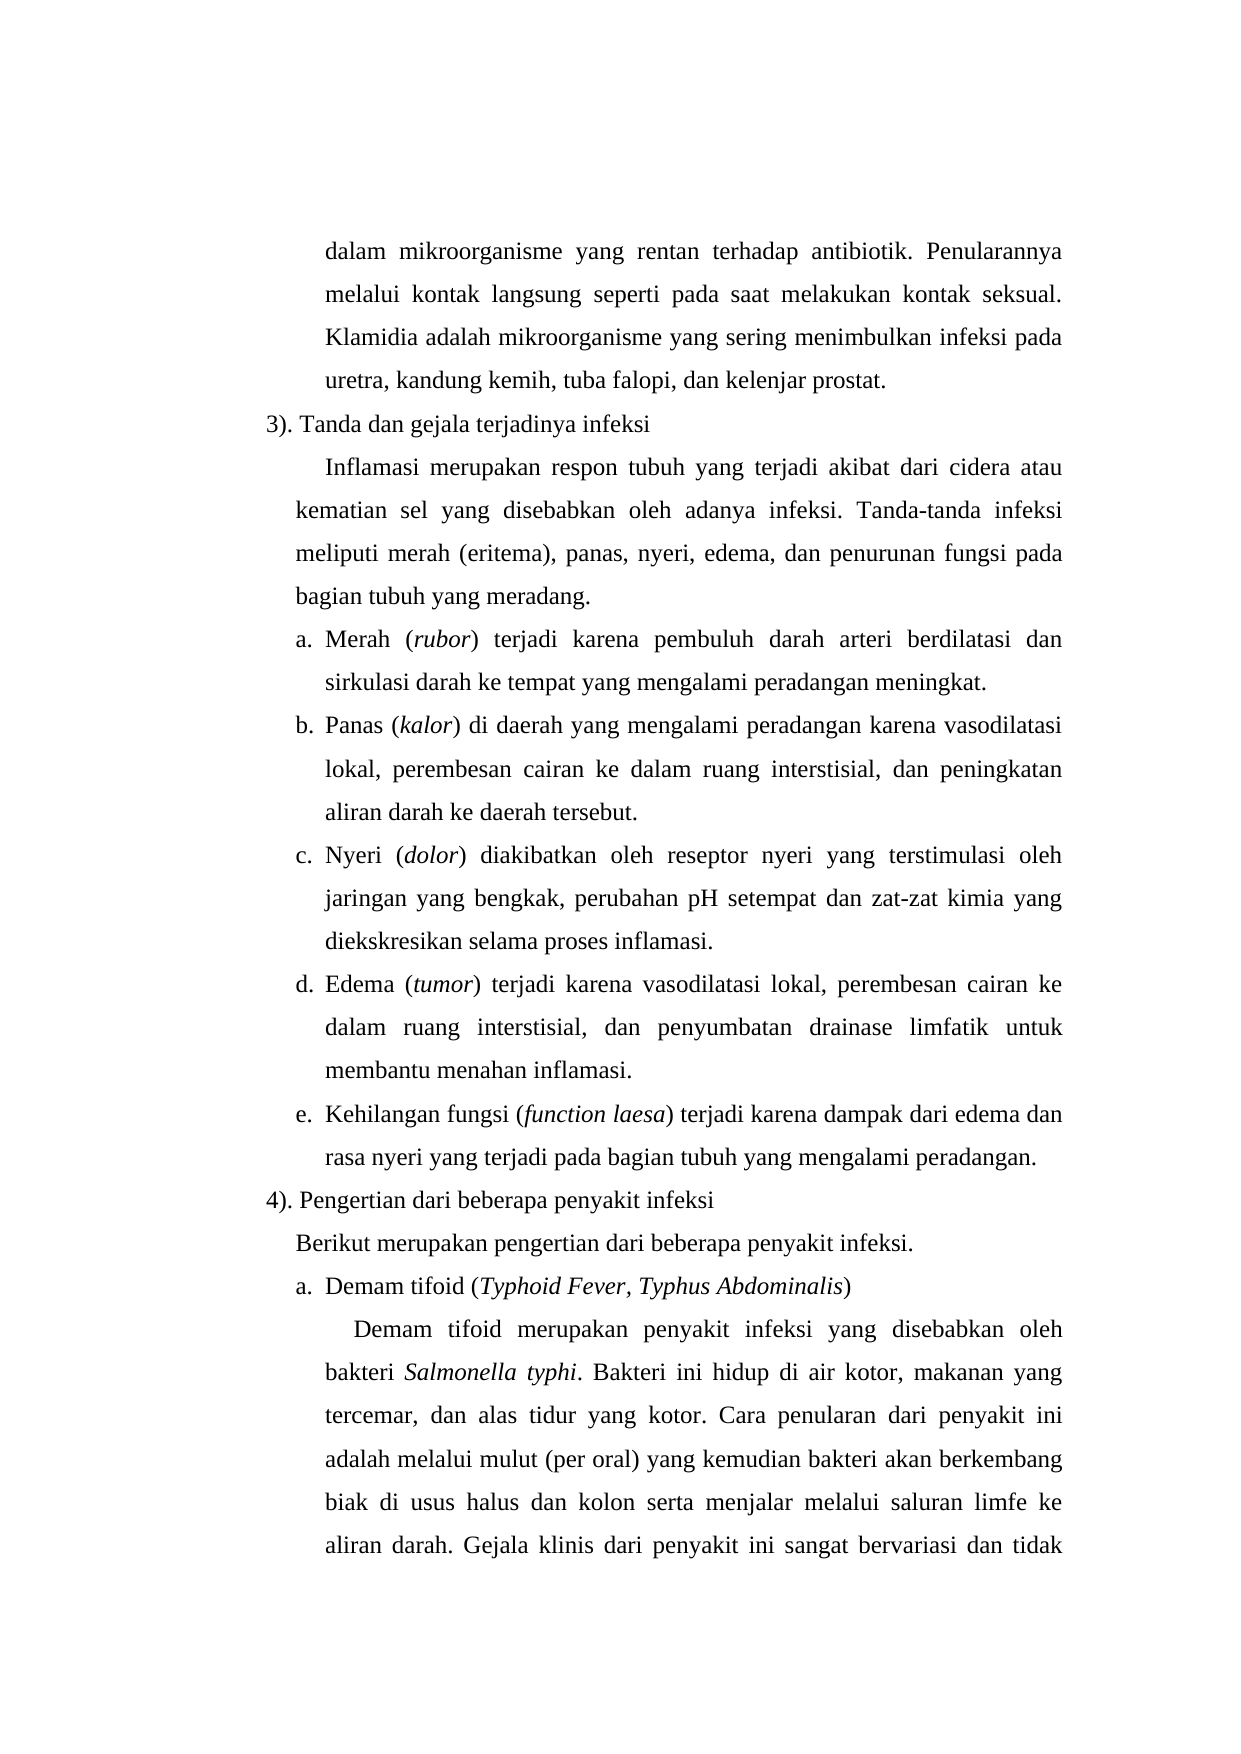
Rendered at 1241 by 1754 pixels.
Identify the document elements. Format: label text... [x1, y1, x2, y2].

list Panas (kalor) di daerah yang mengalami peradangan karena vasodilatasi lokal, perembesan cairan ke dalam ruang interstisial, dan peningkatan aliran darah ke daerah tersebut. [295, 711, 1063, 826]
list Edema (tumor) terjadi karena vasodilatasi lokal, perembesan cairan ke dalam ruang interstisial, dan penyumbatan drainase limfatik untuk membantu menahan inflamasi. [295, 969, 1063, 1084]
list Kehilangan fungsi (function laesa) terjadi karena dampak dari edema dan rasa nyeri yang terjadi pada bagian tubuh yang mengalami peradangan. [295, 1099, 1063, 1171]
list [325, 1314, 1063, 1559]
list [325, 236, 1063, 394]
list Nyeri (dolor) diakibatkan oleh reseptor nyeri yang terstimulasi oleh jaringan yang bengkak, perubahan pH setempat dan zat-zat kimia yang diekskresikan selama proses inflamasi. [295, 840, 1063, 955]
list Demam tifoid (Typhoid Fever, Typhus Abdominalis) [295, 1271, 1063, 1300]
list Merah (rubor) terjadi karena pembuluh darah arteri berdilatasi dan sirkulasi darah ke tempat yang mengalami peradangan meningkat. [295, 624, 1063, 696]
list Berikut merupakan pengertian dari beberapa penyakit infeksi. [266, 1228, 1063, 1257]
list 3). Tanda dan gejala terjadinya infeksi [266, 409, 1063, 437]
list Inflamasi merupakan respon tubuh yang terjadi akibat dari cidera atau kematian sel yang disebabkan oleh adanya infeksi. Tanda-tanda infeksi meliputi merah (eritema), panas, nyeri, edema, dan penurunan fungsi pada bagian tubuh yang meradang. [295, 452, 1063, 610]
list 4). Pengertian dari beberapa penyakit infeksi [266, 1185, 1063, 1214]
